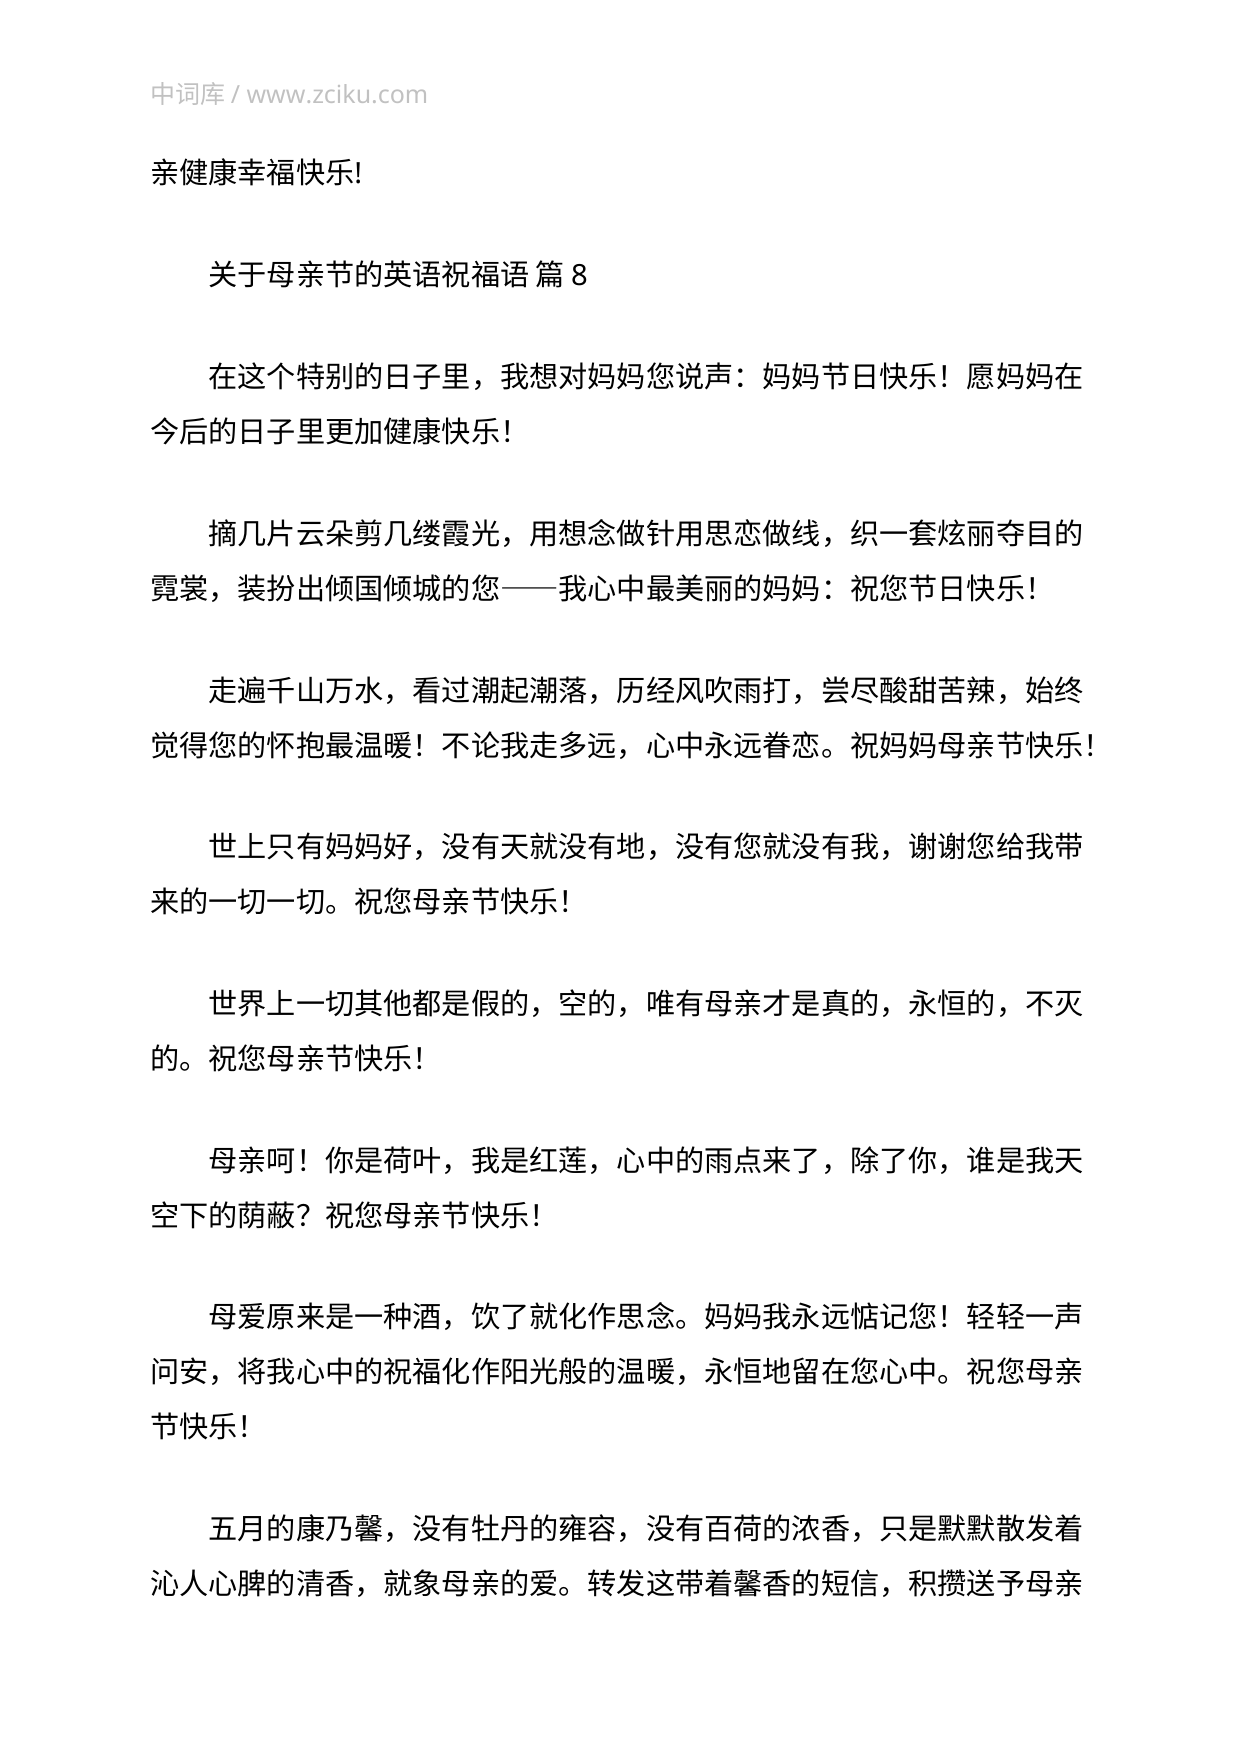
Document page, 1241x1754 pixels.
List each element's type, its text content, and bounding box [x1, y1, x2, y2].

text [150, 1506, 1090, 1603]
text 世界上一切其他都是假的，空的，唯有母亲才是真的，永恒的，不灭的。祝您母亲节快乐！ [150, 981, 1090, 1078]
text 母爱原来是一种酒，饮了就化作思念。妈妈我永远惦记您！轻轻一声问安，将我心中的祝福化作阳光般的温暖，永恒地留在您心中。祝您母亲节快乐！ [150, 1294, 1090, 1446]
text 关于母亲节的英语祝福语 篇8 [150, 252, 1090, 294]
text 世上只有妈妈好，没有天就没有地，没有您就没有我，谢谢您给我带来的一切一切。祝您母亲节快乐！ [150, 824, 1090, 921]
text 摘几片云朵剪几缕霞光，用想念做针用思恋做线，织一套炫丽夺目的霓裳，装扮出倾国倾城的您——我心中最美丽的妈妈：祝您节日快乐！ [150, 511, 1090, 608]
text 在这个特别的日子里，我想对妈妈您说声：妈妈节日快乐！愿妈妈在今后的日子里更加健康快乐！ [150, 354, 1090, 451]
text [150, 150, 1090, 192]
text 母亲呵！你是荷叶，我是红莲，心中的雨点来了，除了你，谁是我天空下的荫蔽？祝您母亲节快乐！ [150, 1137, 1090, 1234]
text 走遍千山万水，看过潮起潮落，历经风吹雨打，尝尽酸甜苦辣，始终觉得您的怀抱最温暖！不论我走多远，心中永远眷恋。祝妈妈母亲节快乐！ [150, 667, 1090, 764]
